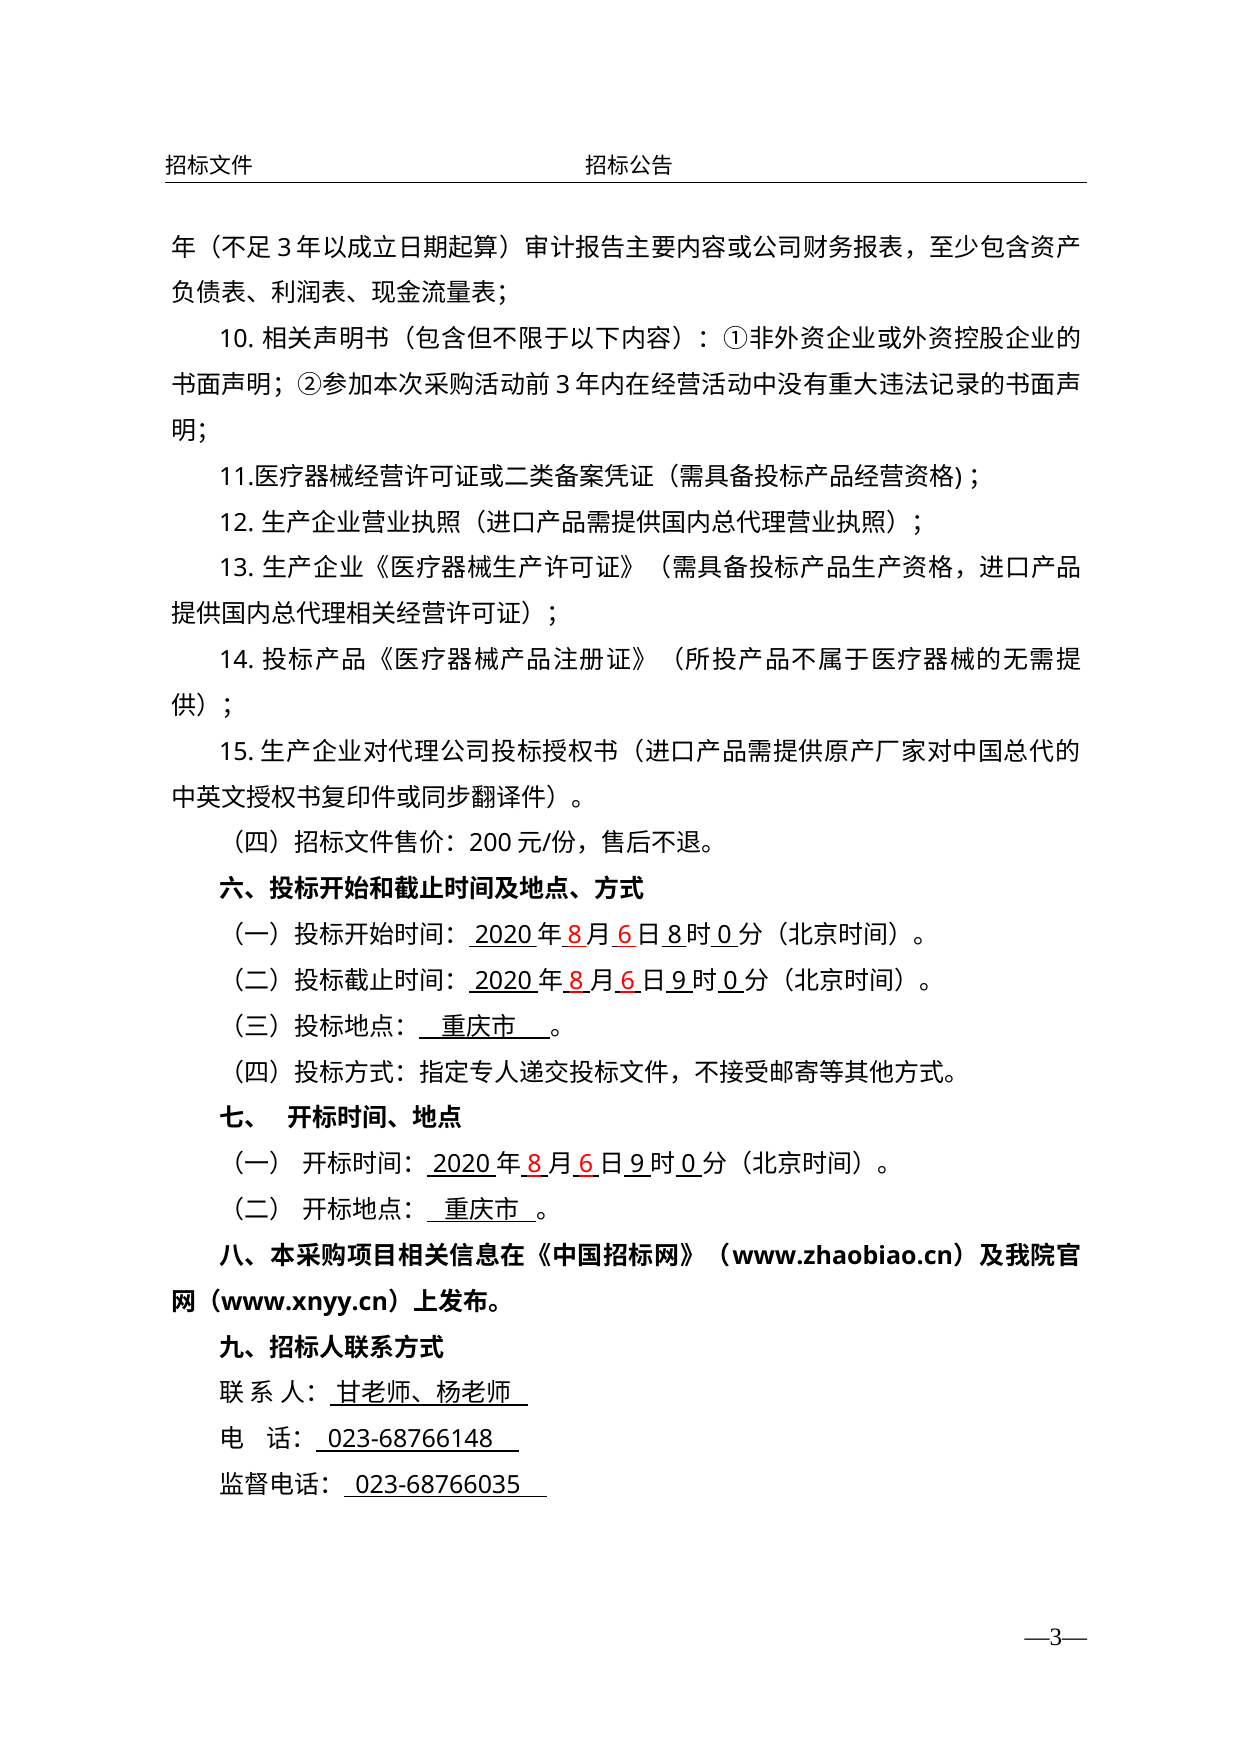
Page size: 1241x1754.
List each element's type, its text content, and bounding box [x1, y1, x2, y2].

text 电 话： 023-68766148 [171, 1411, 1081, 1457]
text 12. 生产企业营业执照（进口产品需提供国内总代理营业执照）； [171, 494, 1081, 540]
text 监督电话： 023-68766035 [171, 1457, 1081, 1503]
text 11.医疗器械经营许可证或二类备案凭证（需具备投标产品经营资格) ； [171, 448, 1081, 494]
text （四）招标文件售价：200元/份，售后不退。 [171, 815, 1081, 861]
text 10. 相关声明书（包含但不限于以下内容）：①非外资企业或外资控股企业的书面声明；②参加本次采购活动前3年内在经营活动中没有重大违法记录的书面声明； [171, 311, 1081, 448]
text （一） 开标时间： 2020 年 8 月 6 日 9 时 0 分（北京时间）。 [171, 1136, 1081, 1182]
text 联 系 人： 甘老师、杨老师 [171, 1365, 1081, 1411]
text 13. 生产企业《医疗器械生产许可证》（需具备投标产品生产资格，进口产品提供国内总代理相关经营许可证）； [171, 540, 1081, 632]
text （一）投标开始时间： 2020年 8月 6日 8时 0 分（北京时间）。 [171, 907, 1081, 953]
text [171, 219, 1081, 311]
text （二） 开标地点： 重庆市 。 [171, 1182, 1081, 1228]
text （四）投标方式：指定专人递交投标文件，不接受邮寄等其他方式。 [171, 1044, 1081, 1090]
text （二）投标截止时间： 2020 年 8 月 6 日 9 时 0 分（北京时间）。 [171, 953, 1081, 998]
text （三）投标地点： 重庆市 。 [171, 998, 1081, 1044]
text 八、本采购项目相关信息在《中国招标网》（www.zhaobiao.cn）及我院官网（www.xnyy.cn）上发布。 [171, 1228, 1081, 1319]
text 14. 投标产品《医疗器械产品注册证》（所投产品不属于医疗器械的无需提供）； [171, 632, 1081, 723]
text 六、投标开始和截止时间及地点、方式 [171, 861, 1081, 907]
text 七、 开标时间、地点 [171, 1090, 1081, 1136]
text 九、招标人联系方式 [171, 1319, 1081, 1365]
text 15. 生产企业对代理公司投标授权书（进口产品需提供原产厂家对中国总代的中英文授权书复印件或同步翻译件）。 [171, 723, 1081, 815]
